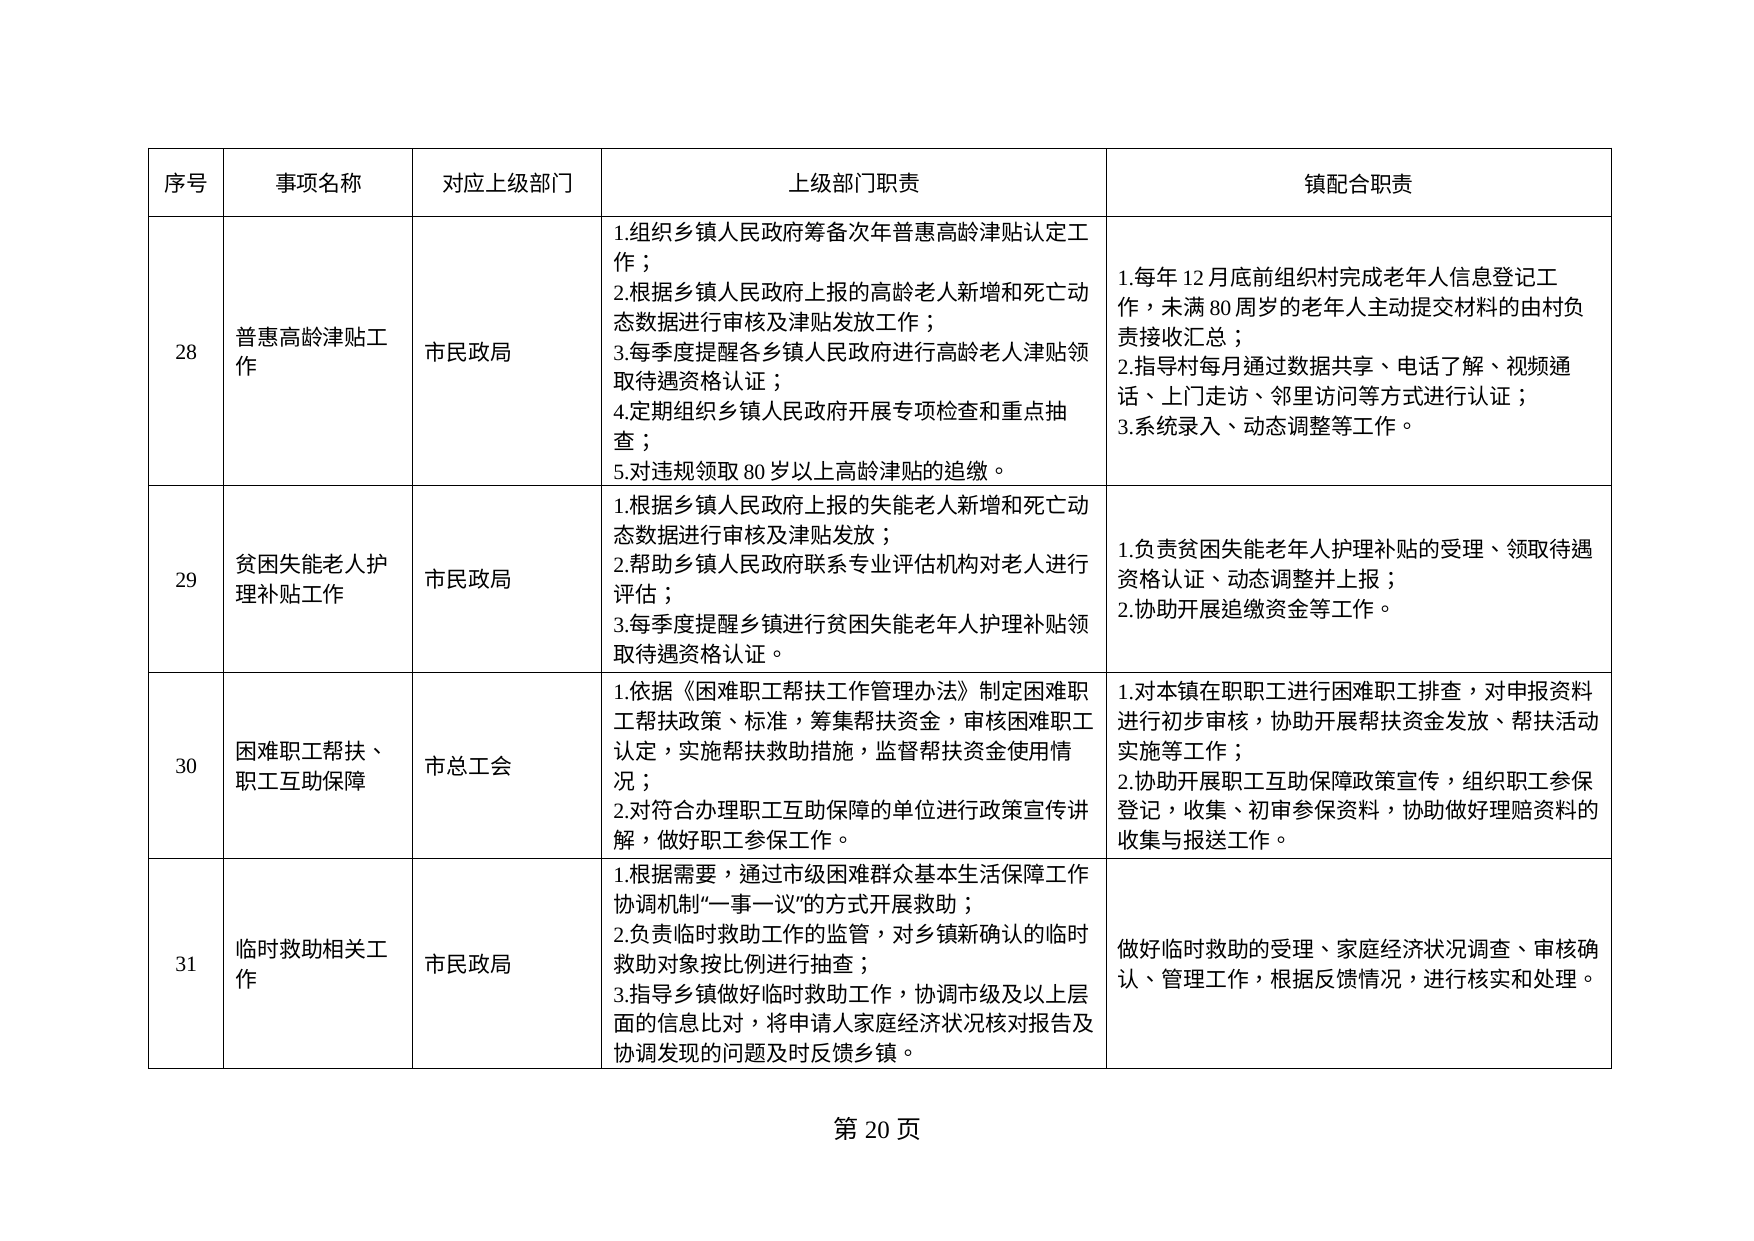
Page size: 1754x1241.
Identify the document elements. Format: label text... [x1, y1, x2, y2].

table_cell 市总工会 [413, 673, 601, 858]
table_cell 1.组织乡镇人民政府筹备次年普惠高龄津贴认定工作； 2.根据乡镇人民政府上报的高龄老人新增和死亡动态数据进行审核及津贴发放工作； 3.每季度提醒各乡镇人民政府进行高龄老人津贴领取待遇资格认证； 4.定期组织乡镇人民政府开展专项检查和重点抽查； 5.对违规领取80岁以上高龄津贴的追缴。 [602, 217, 1106, 485]
table_cell 做好临时救助的受理、家庭经济状况调查、审核确认、管理工作，根据反馈情况，进行核实和处理。 [1107, 859, 1611, 1068]
table_cell 市民政局 [413, 217, 601, 485]
table_cell 31 [149, 859, 223, 1068]
table_cell 普惠高龄津贴工作 [224, 217, 412, 485]
table_cell 1.对本镇在职职工进行困难职工排查，对申报资料进行初步审核，协助开展帮扶资金发放、帮扶活动实施等工作； 2.协助开展职工互助保障政策宣传，组织职工参保登记，收集、初审参保资料，协助做好理赔资料的收集与报送工作。 [1107, 673, 1611, 858]
table_cell 贫困失能老人护理补贴工作 [224, 486, 412, 672]
table_cell 1.每年12月底前组织村完成老年人信息登记工作，未满80周岁的老年人主动提交材料的由村负责接收汇总； 2.指导村每月通过数据共享、电话了解、视频通话、上门走访、邻里访问等方式进行认证； 3.系统录入、动态调整等工作。 [1107, 217, 1611, 485]
table_cell 28 [149, 217, 223, 485]
table_header 上级部门职责 [602, 149, 1106, 216]
table_cell 1.依据《困难职工帮扶工作管理办法》制定困难职工帮扶政策、标准，筹集帮扶资金，审核困难职工认定，实施帮扶救助措施，监督帮扶资金使用情况； 2.对符合办理职工互助保障的单位进行政策宣传讲解，做好职工参保工作。 [602, 673, 1106, 858]
table_header 序号 [149, 149, 223, 216]
table_cell 困难职工帮扶、职工互助保障 [224, 673, 412, 858]
table_header 对应上级部门 [413, 149, 601, 216]
table_cell 1.根据乡镇人民政府上报的失能老人新增和死亡动态数据进行审核及津贴发放； 2.帮助乡镇人民政府联系专业评估机构对老人进行评估； 3.每季度提醒乡镇进行贫困失能老年人护理补贴领取待遇资格认证。 [602, 486, 1106, 672]
table_cell 1.负责贫困失能老年人护理补贴的受理、领取待遇资格认证、动态调整并上报； 2.协助开展追缴资金等工作。 [1107, 486, 1611, 672]
table_header 事项名称 [224, 149, 412, 216]
table_header 镇配合职责 [1107, 149, 1611, 216]
table_cell 市民政局 [413, 859, 601, 1068]
table_cell 30 [149, 673, 223, 858]
table_cell 29 [149, 486, 223, 672]
table_cell 临时救助相关工作 [224, 859, 412, 1068]
table_cell 1.根据需要，通过市级困难群众基本生活保障工作协调机制“一事一议”的方式开展救助； 2.负责临时救助工作的监管，对乡镇新确认的临时救助对象按比例进行抽查； 3.指导乡镇做好临时救助工作，协调市级及以上层面的信息比对，将申请人家庭经济状况核对报告及协调发现的问题及时反馈乡镇。 [602, 859, 1106, 1068]
table_cell 市民政局 [413, 486, 601, 672]
